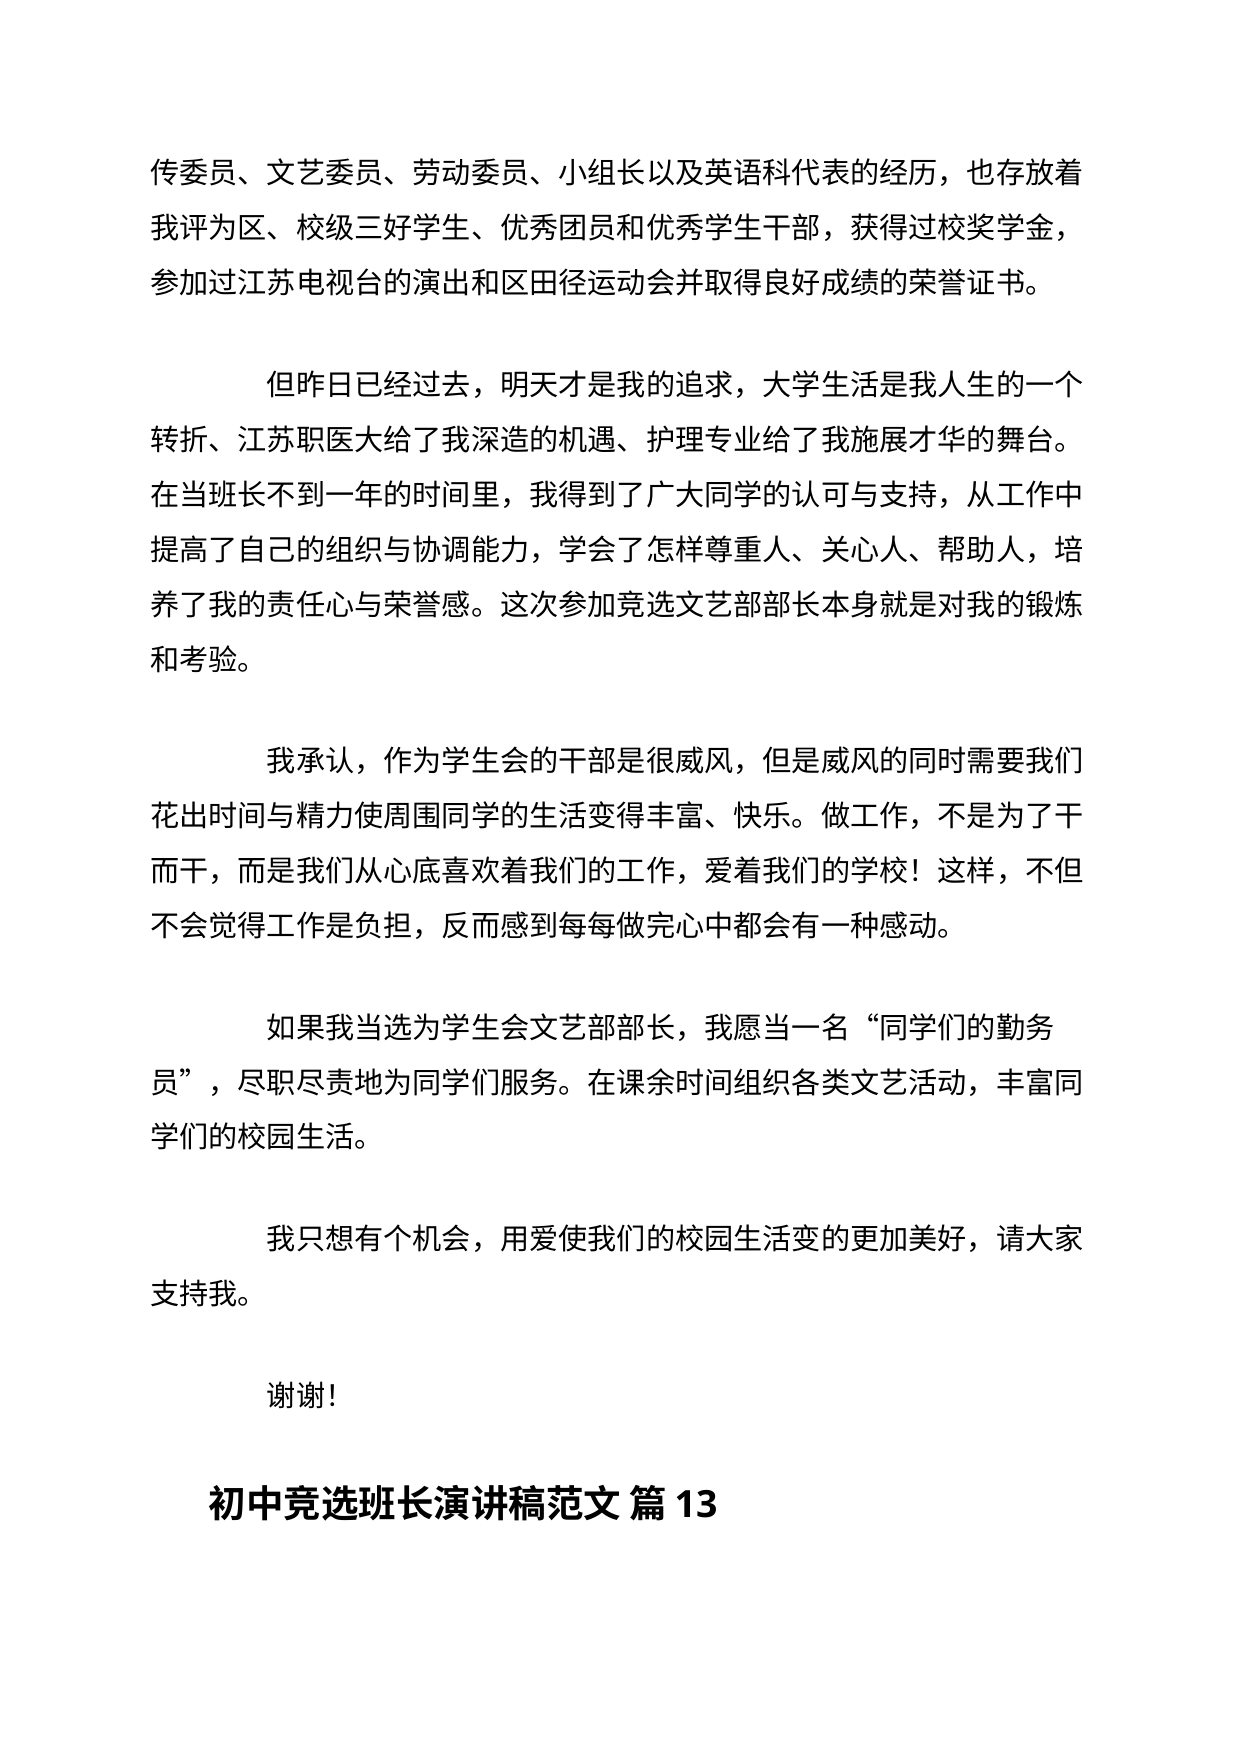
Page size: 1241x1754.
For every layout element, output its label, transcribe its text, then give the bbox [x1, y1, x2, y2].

text 初中竞选班长演讲稿范文 篇13 [150, 1474, 1090, 1529]
text 如果我当选为学生会文艺部部长，我愿当一名“同学们的勤务员”，尽职尽责地为同学们服务。在课余时间组织各类文艺活动，丰富同学们的校园生活。 [150, 1004, 1090, 1156]
text 但昨日已经过去，明天才是我的追求，大学生活是我人生的一个转折、江苏职医大给了我深造的机遇、护理专业给了我施展才华的舞台。在当班长不到一年的时间里，我得到了广大同学的认可与支持，从工作中提高了自己的组织与协调能力，学会了怎样尊重人、关心人、帮助人，培养了我的责任心与荣誉感。这次参加竞选文艺部部长本身就是对我的锻炼和考验。 [150, 362, 1090, 678]
text 谢谢！ [150, 1372, 1090, 1415]
text 我只想有个机会，用爱使我们的校园生活变的更加美好，请大家支持我。 [150, 1216, 1090, 1313]
text 我承认，作为学生会的干部是很威风，但是威风的同时需要我们花出时间与精力使周围同学的生活变得丰富、快乐。做工作，不是为了干而干，而是我们从心底喜欢着我们的工作，爱着我们的学校！这样，不但不会觉得工作是负担，反而感到每每做完心中都会有一种感动。 [150, 738, 1090, 945]
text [150, 150, 1090, 302]
